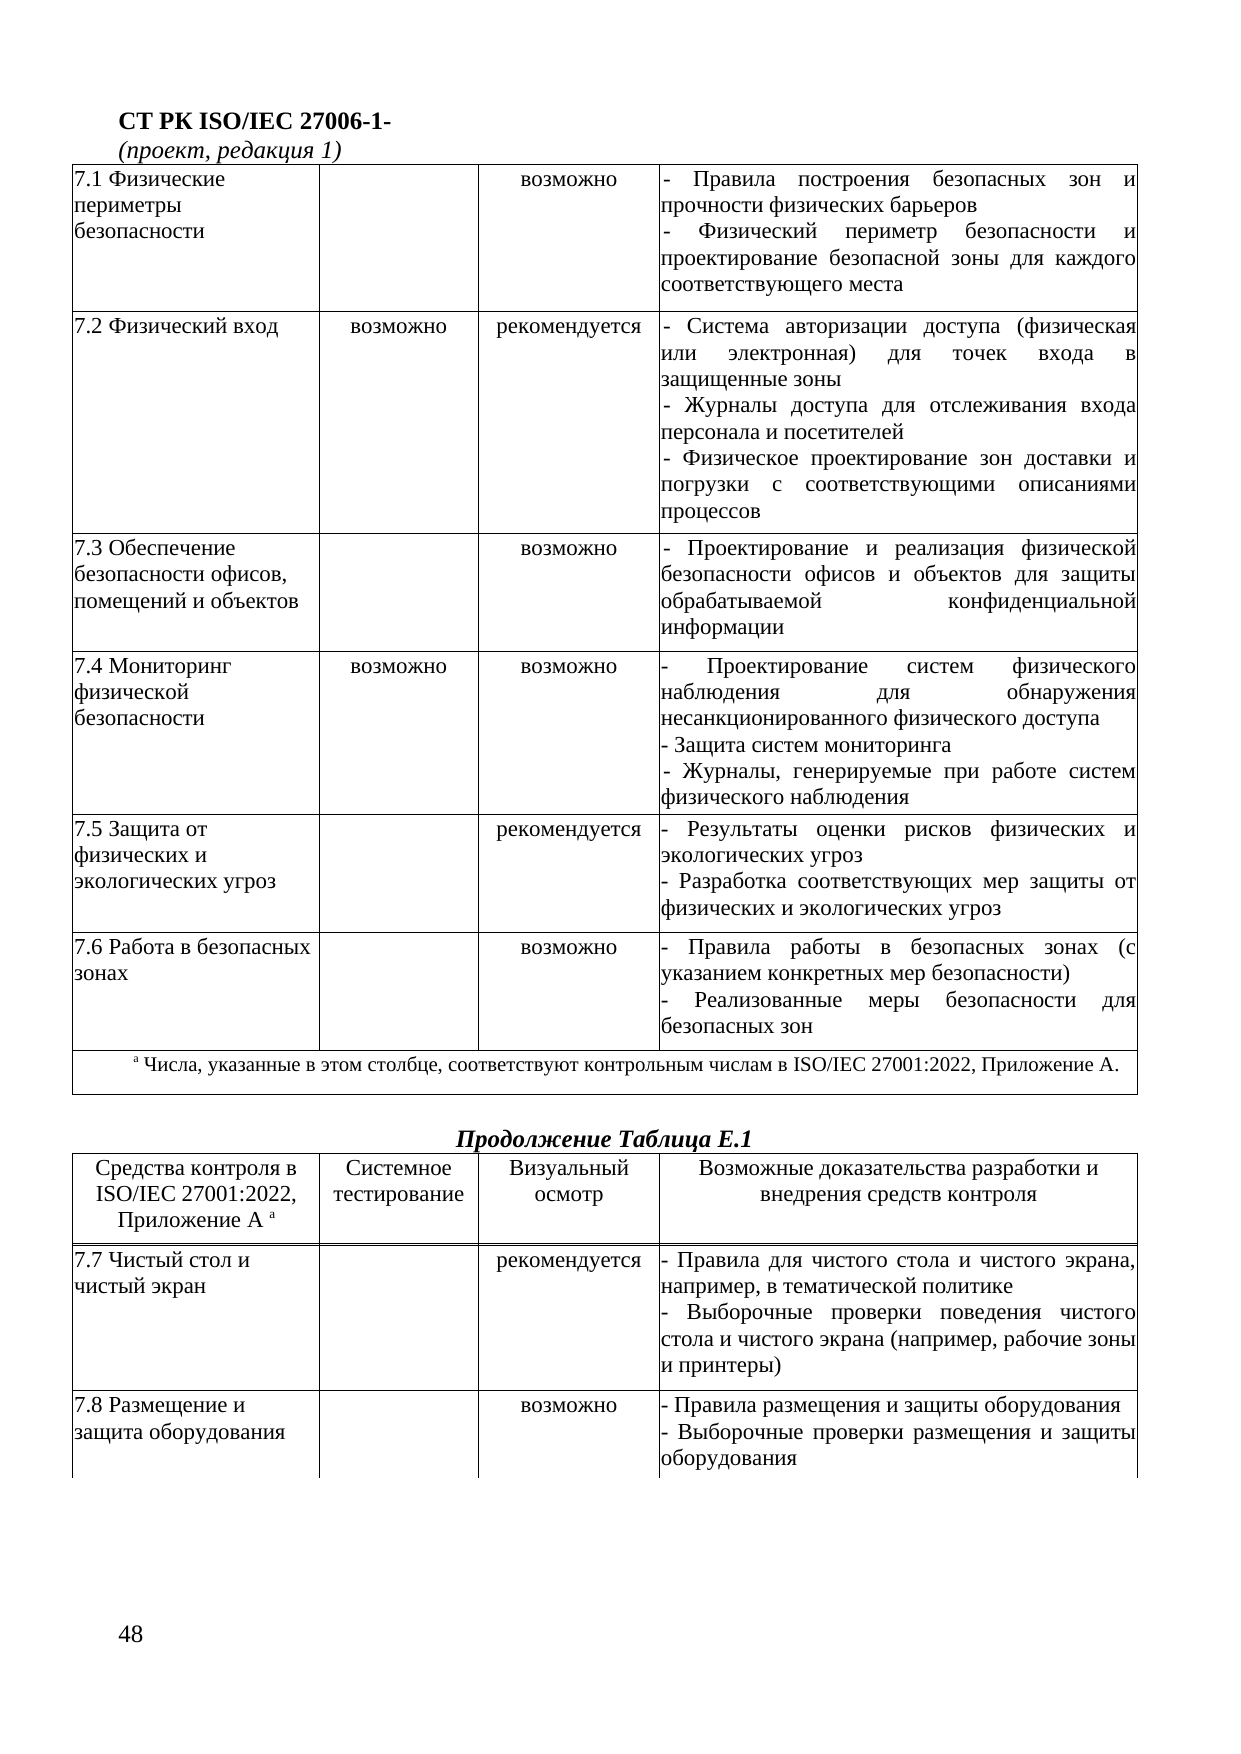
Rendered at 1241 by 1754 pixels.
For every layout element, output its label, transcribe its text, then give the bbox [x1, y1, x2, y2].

table_header Средства контроля в ISO/IEC 27001:2022, Приложение A a [73, 1154, 319, 1242]
table_cell 7.8 Размещение и защита оборудования [73, 1391, 319, 1477]
table_cell 7.3 Обеспечение безопасности офисов, помещений и объектов [73, 534, 319, 651]
table_cell - Правила размещения и защиты оборудования - Выборочные проверки размещения и защиты оборудования [660, 1391, 1137, 1477]
table_cell 7.1 Физические периметры безопасности [73, 165, 319, 311]
table_cell возможно [479, 933, 659, 1050]
table_cell [320, 534, 478, 651]
table_cell - Система авторизации доступа (физическая или электронная) для точек входа в защищенные зоны - Журналы доступа для отслеживания входа персонала и посетителей - Физическое проектирование зон доставки и погрузки с соответствующими описаниями процессов [660, 312, 1137, 533]
table_header Системное тестирование [320, 1154, 478, 1242]
table_cell рекомендуется [479, 1246, 659, 1390]
table_cell - Правила построения безопасных зон и прочности физических барьеров - Физический периметр безопасности и проектирование безопасной зоны для каждого соответствующего места [660, 165, 1137, 311]
table_cell 7.6 Работа в безопасных зонах [73, 933, 319, 1050]
table_header Возможные доказательства разработки и внедрения средств контроля [660, 1154, 1137, 1242]
table_cell - Результаты оценки рисков физических и экологических угроз - Разработка соответствующих мер защиты от физических и экологических угроз [660, 815, 1137, 932]
table_cell [320, 815, 478, 932]
table_cell 7.7 Чистый стол и чистый экран [73, 1246, 319, 1390]
table_cell [320, 1391, 478, 1477]
table_cell - Правила работы в безопасных зонах (с указанием конкретных мер безопасности) - Реализованные меры безопасности для безопасных зон [660, 933, 1137, 1050]
table_cell [320, 933, 478, 1050]
table_cell - Правила для чистого стола и чистого экрана, например, в тематической политике - Выборочные проверки поведения чистого стола и чистого экрана (например, рабочие зоны и принтеры) [660, 1246, 1137, 1390]
table_cell возможно [479, 1391, 659, 1477]
table_cell 7.2 Физический вход [73, 312, 319, 533]
table_header Визуальный осмотр [479, 1154, 659, 1242]
table_cell возможно [479, 165, 659, 311]
table_cell рекомендуется [479, 312, 659, 533]
table_cell рекомендуется [479, 815, 659, 932]
table_cell - Проектирование систем физического наблюдения для обнаружения несанкционированного физического доступа - Защита систем мониторинга - Журналы, генерируемые при работе систем физического наблюдения [660, 652, 1137, 814]
text Продолжение Таблица E.1 [118, 1124, 1092, 1153]
table_cell возможно [320, 312, 478, 533]
table_cell [320, 165, 478, 311]
table_cell возможно [479, 652, 659, 814]
table_cell - Проектирование и реализация физической безопасности офисов и объектов для защиты обрабатываемой конфиденциальной информации [660, 534, 1137, 651]
table_cell [320, 1246, 478, 1390]
table_cell возможно [320, 652, 478, 814]
table_cell возможно [479, 534, 659, 651]
table_cell 7.5 Защита от физических и экологических угроз [73, 815, 319, 932]
table_cell a Числа, указанные в этом столбце, соответствуют контрольным числам в ISO/IEC 27001:2022, Приложение A. [73, 1051, 1137, 1094]
table_cell 7.4 Мониторинг физической безопасности [73, 652, 319, 814]
